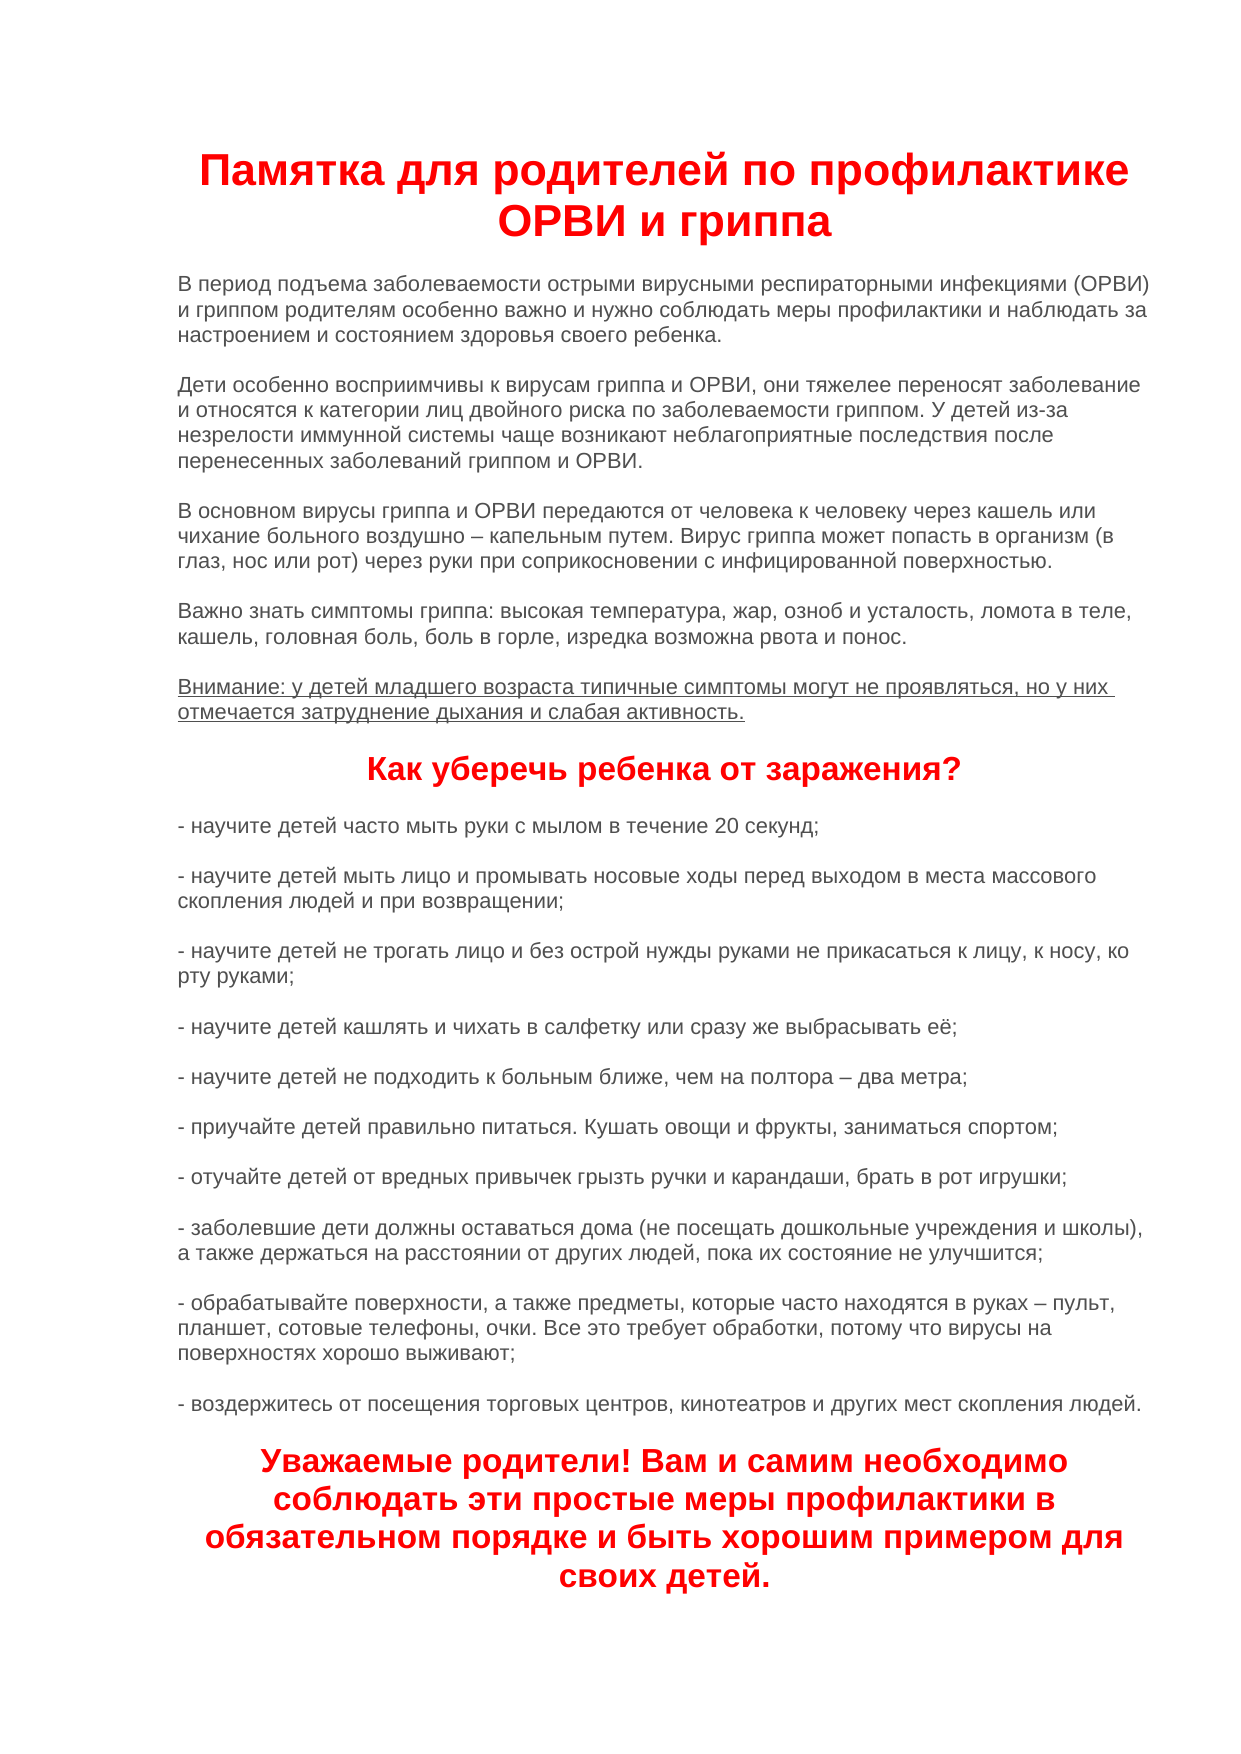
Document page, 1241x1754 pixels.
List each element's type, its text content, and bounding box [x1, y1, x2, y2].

text - воздержитесь от посещения торговых центров, кинотеатров и других мест скопления людей. [177, 1391, 1152, 1416]
text - приучайте детей правильно питаться. Кушать овощи и фрукты, заниматься спортом; [177, 1114, 1152, 1139]
text - научите детей кашлять и чихать в салфетку или сразу же выбрасывать её; [177, 1014, 1152, 1039]
text - заболевшие дети должны оставаться дома (не посещать дошкольные учреждения и школы), а также держаться на расстоянии от других людей, пока их состояние не улучшится; [177, 1214, 1152, 1265]
text - научите детей мыть лицо и промывать носовые ходы перед выходом в места массового скопления людей и при возвращении; [177, 863, 1152, 913]
text - научите детей не трогать лицо и без острой нужды руками не прикасаться к лицу, к носу, ко рту руками; [177, 938, 1152, 989]
text - отучайте детей от вредных привычек грызть ручки и карандаши, брать в рот игрушки; [177, 1164, 1152, 1189]
text В период подъема заболеваемости острыми вирусными респираторными инфекциями (ОРВИ) и гриппом родителям особенно важно и нужно соблюдать меры профилактики и наблюдать за настроением и состоянием здоровья своего ребенка. [177, 271, 1152, 347]
text Памятка для родителей по профилактике ОРВИ и гриппа [177, 143, 1152, 246]
text Как уберечь ребенка от заражения? [177, 749, 1152, 788]
text Важно знать симптомы гриппа: высокая температура, жар, озноб и усталость, ломота в теле, кашель, головная боль, боль в горле, изредка возможна рвота и понос. [177, 598, 1152, 649]
text Внимание: у детей младшего возраста типичные симптомы могут не проявляться, но у них отмечается затруднение дыхания и слабая активность. [177, 674, 1152, 724]
text - обрабатывайте поверхности, а также предметы, которые часто находятся в руках – пульт, планшет, сотовые телефоны, очки. Все это требует обработки, потому что вирусы на поверхностях хорошо выживают; [177, 1290, 1152, 1366]
text - научите детей часто мыть руки с мылом в течение 20 секунд; [177, 813, 1152, 838]
text В основном вирусы гриппа и ОРВИ передаются от человека к человеку через кашель или чихание больного воздушно – капельным путем. Вирус гриппа может попасть в организм (в глаз, нос или рот) через руки при соприкосновении с инфицированной поверхностью. [177, 498, 1152, 573]
text Дети особенно восприимчивы к вирусам гриппа и ОРВИ, они тяжелее переносят заболевание и относятся к категории лиц двойного риска по заболеваемости гриппом. У детей из-за незрелости иммунной системы чаще возникают неблагоприятные последствия после перенесенных заболеваний гриппом и ОРВИ. [177, 372, 1152, 473]
text Уважаемые родители! Вам и самим необходимо соблюдать эти простые меры профилактики в обязательном порядке и быть хорошим примером для своих детей. [177, 1441, 1152, 1594]
text - научите детей не подходить к больным ближе, чем на полтора – два метра; [177, 1064, 1152, 1089]
